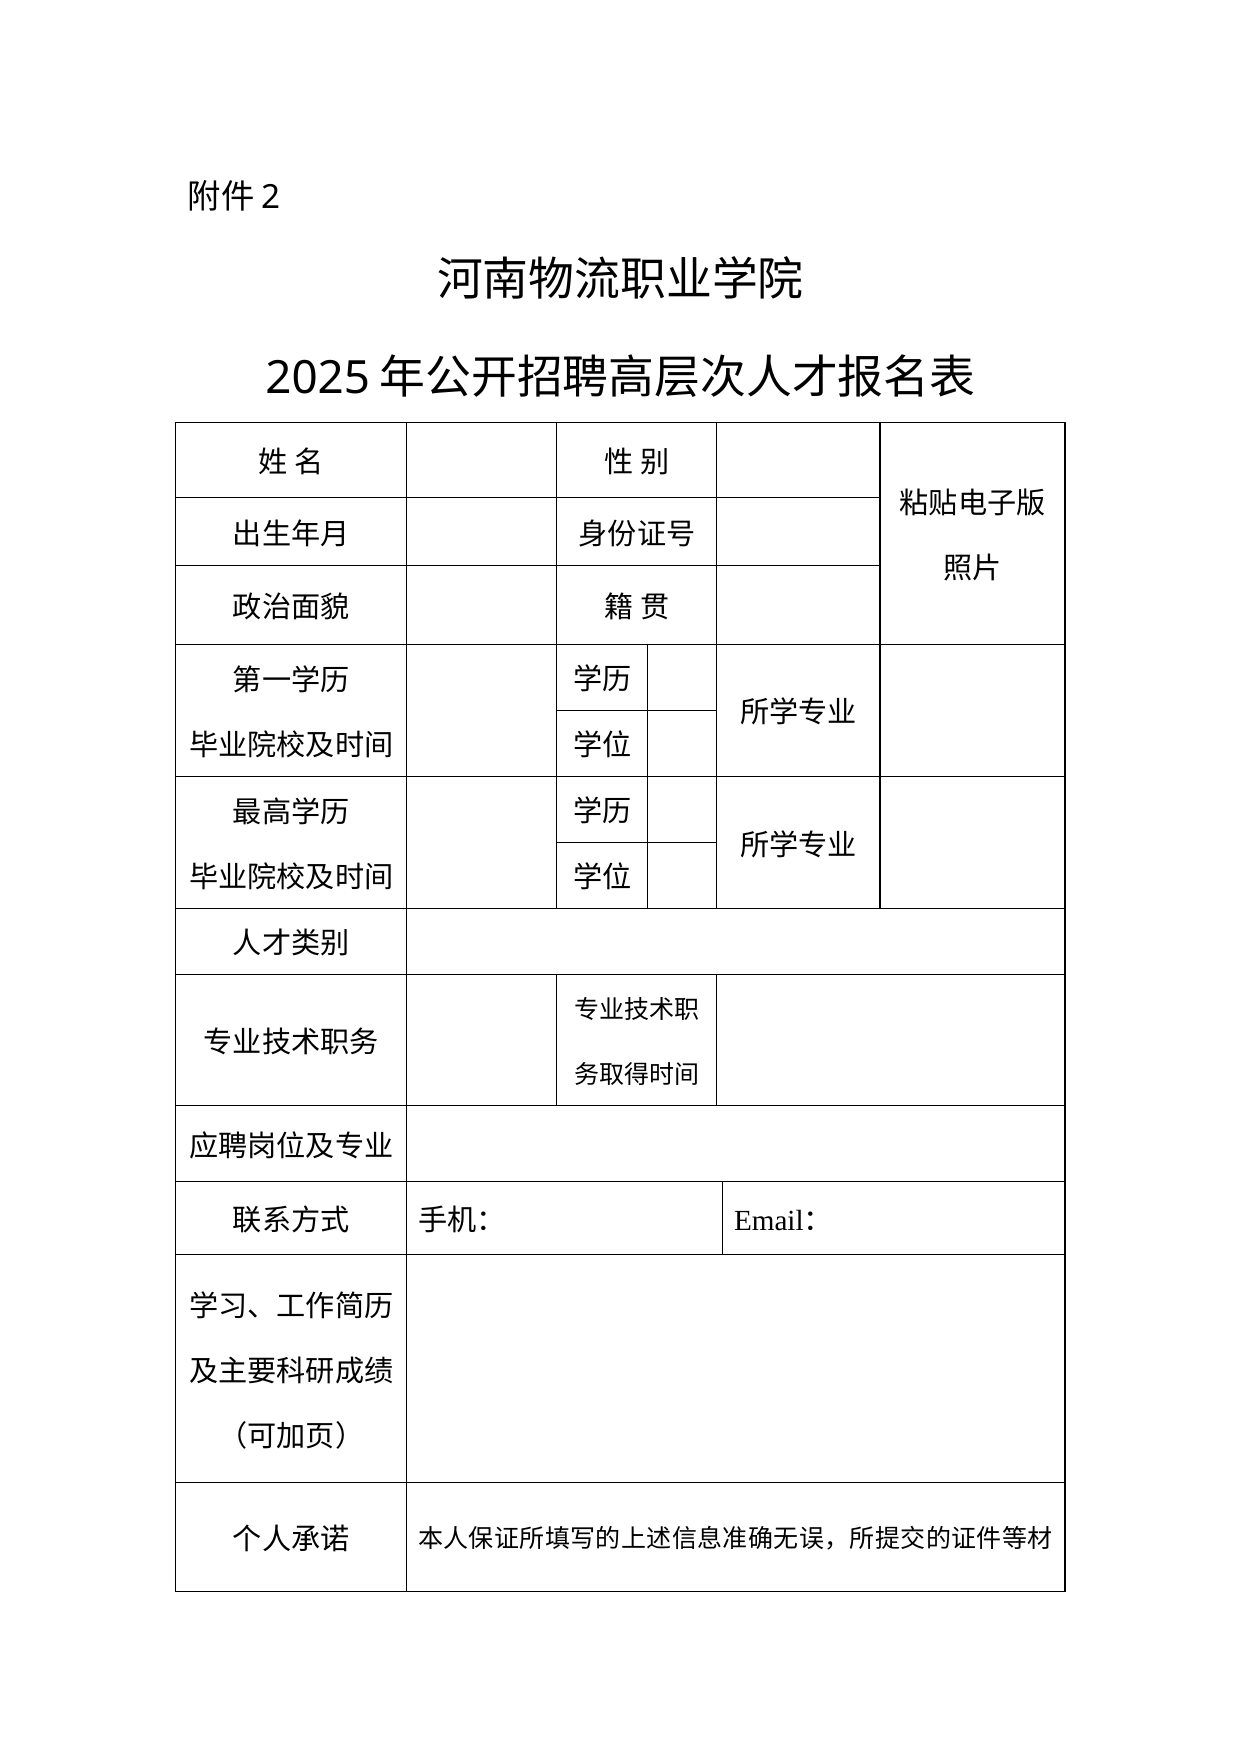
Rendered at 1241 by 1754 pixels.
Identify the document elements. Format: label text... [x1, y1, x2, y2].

table_cell [717, 566, 879, 643]
table_header [407, 423, 556, 497]
table_header [717, 423, 879, 497]
text 2025年公开招聘高层次人才报名表 [187, 324, 1053, 422]
table_cell [407, 566, 556, 643]
table_cell 专业技术职务取得时间 [557, 975, 716, 1105]
table_cell 所学专业 [717, 645, 879, 776]
table_cell 第一学历 毕业院校及时间 [176, 645, 406, 776]
table_cell 专业技术职务 [176, 975, 406, 1105]
table_cell 学历 [557, 777, 647, 842]
text 河南物流职业学院 [187, 227, 1053, 324]
table_cell 最高学历 毕业院校及时间 [176, 777, 406, 908]
table_cell [881, 645, 1064, 776]
table_cell [717, 975, 1064, 1105]
table_cell Email： [723, 1182, 1064, 1254]
table_cell [648, 843, 716, 908]
table_cell [407, 1106, 1064, 1181]
table_cell 手机： [407, 1182, 722, 1254]
table_header 姓 名 [176, 423, 406, 497]
table_cell [717, 498, 879, 565]
table_cell 学历 [557, 645, 647, 709]
table_cell 个人承诺 [176, 1483, 406, 1591]
table_cell [407, 1255, 1064, 1482]
table_header 性 别 [557, 423, 716, 497]
table_cell 籍 贯 [557, 566, 716, 643]
table_cell 人才类别 [176, 909, 406, 974]
table_cell [407, 777, 556, 908]
table_cell [407, 975, 556, 1105]
table_cell 本人保证所填写的上述信息准确无误，所提交的证件等材料真实有效，如有虚假，所产生的一切后果由本人承担。 报名人（签名）： 年 月 日 [407, 1483, 1064, 1591]
table_cell [648, 645, 716, 709]
table_cell [881, 777, 1064, 908]
table_cell 出生年月 [176, 498, 406, 565]
text 附件2 [187, 162, 1053, 227]
table_cell 政治面貌 [176, 566, 406, 643]
table_cell 所学专业 [717, 777, 879, 908]
table_cell [648, 777, 716, 842]
table_cell 联系方式 [176, 1182, 406, 1254]
table_cell [407, 645, 556, 776]
table_cell 应聘岗位及专业 [176, 1106, 406, 1181]
table_cell [407, 498, 556, 565]
table_header 粘贴电子版照片 [881, 423, 1064, 643]
table_cell 学位 [557, 843, 647, 908]
table_cell [407, 909, 1064, 974]
table_cell 学习、工作简历及主要科研成绩 （可加页） [176, 1255, 406, 1482]
table_cell [648, 711, 716, 776]
table_cell 学位 [557, 711, 647, 776]
table_cell 身份证号 [557, 498, 716, 565]
